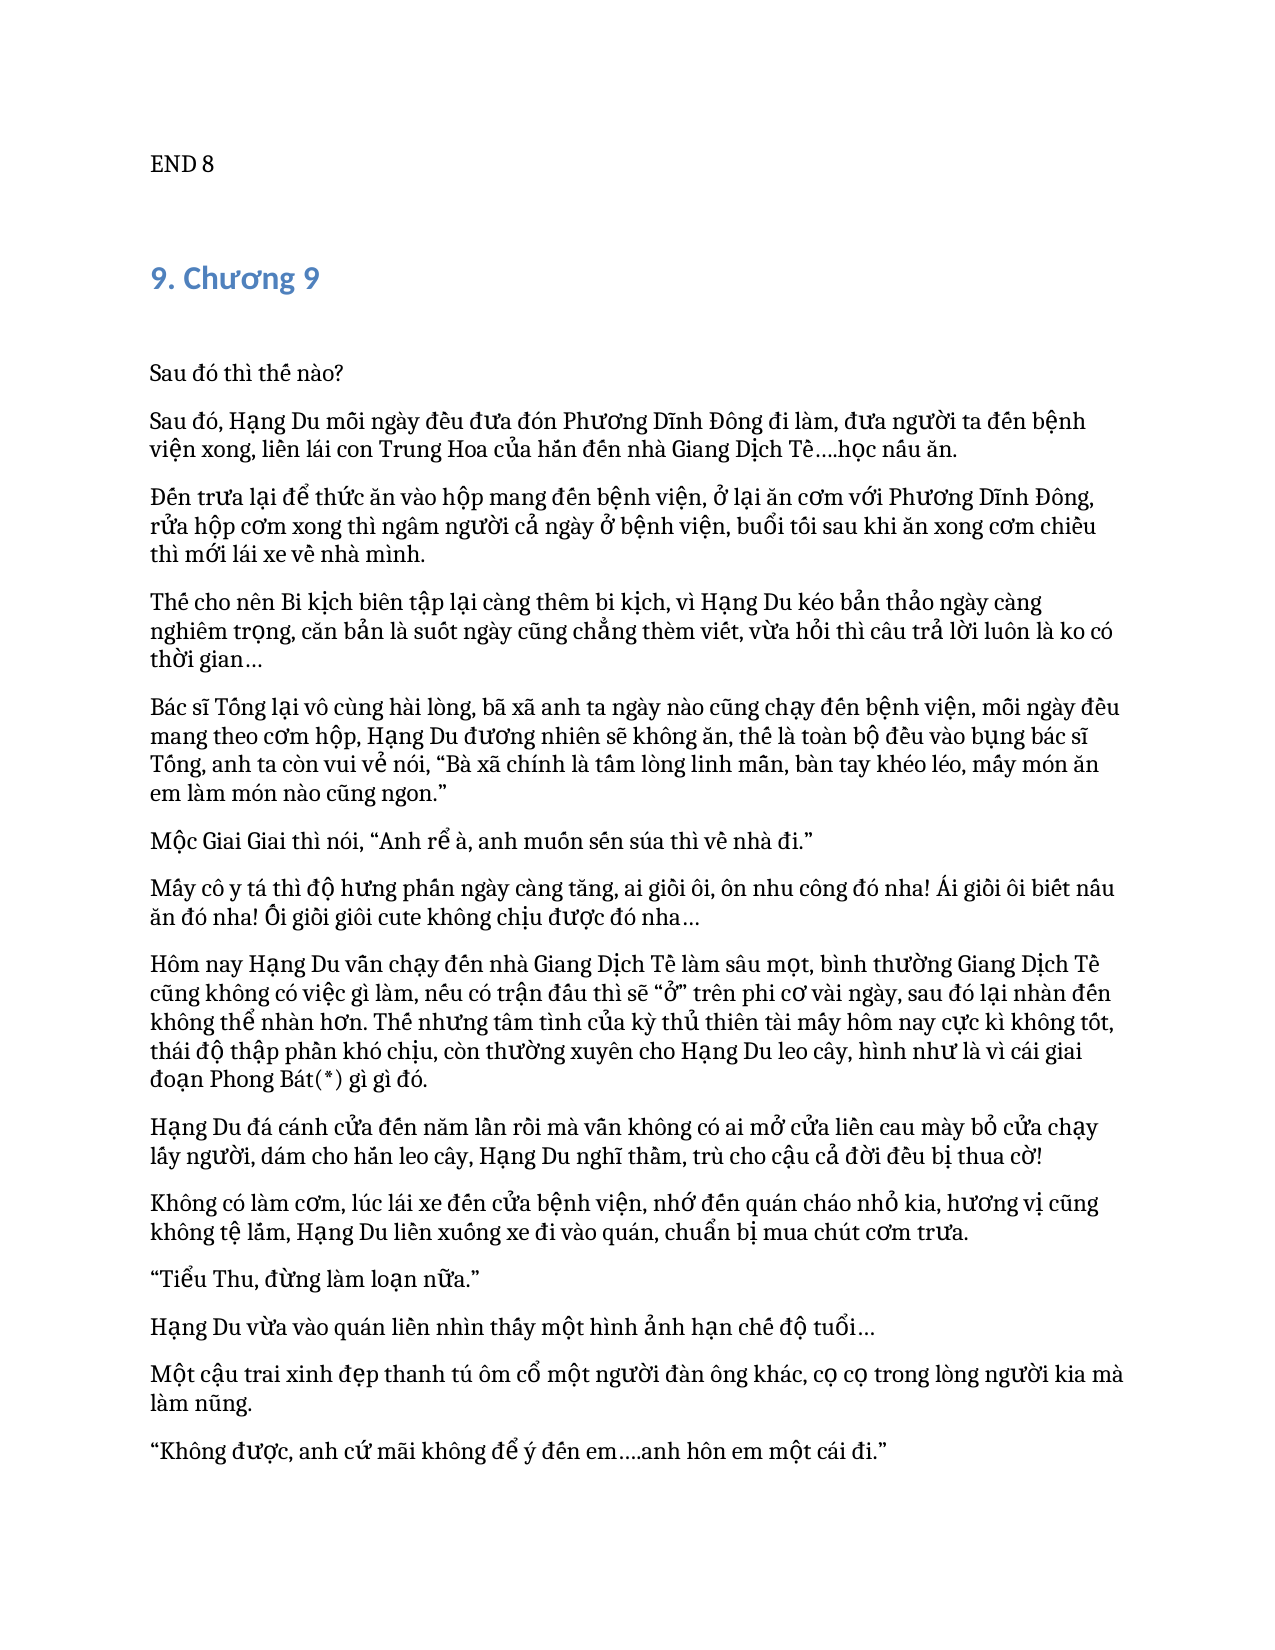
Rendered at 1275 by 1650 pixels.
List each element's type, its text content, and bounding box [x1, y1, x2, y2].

text Không có làm cơm, lúc lái xe đến cửa bệnh viện, nhớ đến quán cháo nhỏ kia, hương vị cũng không tệ lắm, Hạng Du liền xuống xe đi vào quán, chuẩn bị mua chút cơm trưa. [150, 1189, 1125, 1247]
text Một cậu trai xinh đẹp thanh tú ôm cổ một người đàn ông khác, cọ cọ trong lòng người kia mà làm nũng. [150, 1360, 1125, 1418]
text Thế cho nên Bi kịch biên tập lại càng thêm bi kịch, vì Hạng Du kéo bản thảo ngày càng nghiêm trọng, căn bản là suốt ngày cũng chẳng thèm viết, vừa hỏi thì câu trả lời luôn là ko có thời gian… [150, 588, 1125, 674]
text “Không được, anh cứ mãi không để ý đến em….anh hôn em một cái đi.” [150, 1437, 1125, 1465]
text Hạng Du đá cánh cửa đến năm lần rồi mà vẫn không có ai mở cửa liền cau mày bỏ cửa chạy lấy người, dám cho hắn leo cây, Hạng Du nghĩ thầm, trù cho cậu cả đời đều bị thua cờ! [150, 1113, 1125, 1170]
subtitle 9. Chương 9 [150, 257, 1125, 298]
text Đến trưa lại để thức ăn vào hộp mang đến bệnh viện, ở lại ăn cơm với Phương Dĩnh Đông, rửa hộp cơm xong thì ngâm người cả ngày ở bệnh viện, buổi tối sau khi ăn xong cơm chiều thì mới lái xe về nhà mình. [150, 483, 1125, 569]
text Mộc Giai Giai thì nói, “Anh rể à, anh muốn sến súa thì về nhà đi.” [150, 827, 1125, 855]
text END 8 [150, 150, 1125, 236]
text Bác sĩ Tống lại vô cùng hài lòng, bã xã anh ta ngày nào cũng chạy đến bệnh viện, mỗi ngày đều mang theo cơm hộp, Hạng Du đương nhiên sẽ không ăn, thế là toàn bộ đều vào bụng bác sĩ Tống, anh ta còn vui vẻ nói, “Bà xã chính là tấm lòng linh mẫn, bàn tay khéo léo, mấy món ăn em làm món nào cũng ngon.” [150, 693, 1125, 808]
text Hạng Du vừa vào quán liền nhìn thấy một hình ảnh hạn chế độ tuổi… [150, 1313, 1125, 1342]
text Mấy cô y tá thì độ hưng phấn ngày càng tăng, ai giồi ôi, ôn nhu công đó nha! Ái giồi ôi biết nấu ăn đó nha! Ối giồi giôi cute không chịu được đó nha… [150, 874, 1125, 932]
text Sau đó, Hạng Du mỗi ngày đều đưa đón Phương Dĩnh Đông đi làm, đưa người ta đến bệnh viện xong, liền lái con Trung Hoa của hắn đến nhà Giang Dịch Tề….học nấu ăn. [150, 407, 1125, 464]
text “Tiểu Thu, đừng làm loạn nữa.” [150, 1265, 1125, 1294]
text Sau đó thì thế nào? [150, 302, 1125, 388]
text Hôm nay Hạng Du vẫn chạy đến nhà Giang Dịch Tề làm sâu mọt, bình thường Giang Dịch Tề cũng không có việc gì làm, nếu có trận đấu thì sẽ “ở” trên phi cơ vài ngày, sau đó lại nhàn đến không thể nhàn hơn. Thế nhưng tâm tình của kỳ thủ thiên tài mấy hôm nay cực kì không tốt, thái độ thập phần khó chịu, còn thường xuyên cho Hạng Du leo cây, hình như là vì cái giai đoạn Phong Bát(*) gì gì đó. [150, 950, 1125, 1094]
